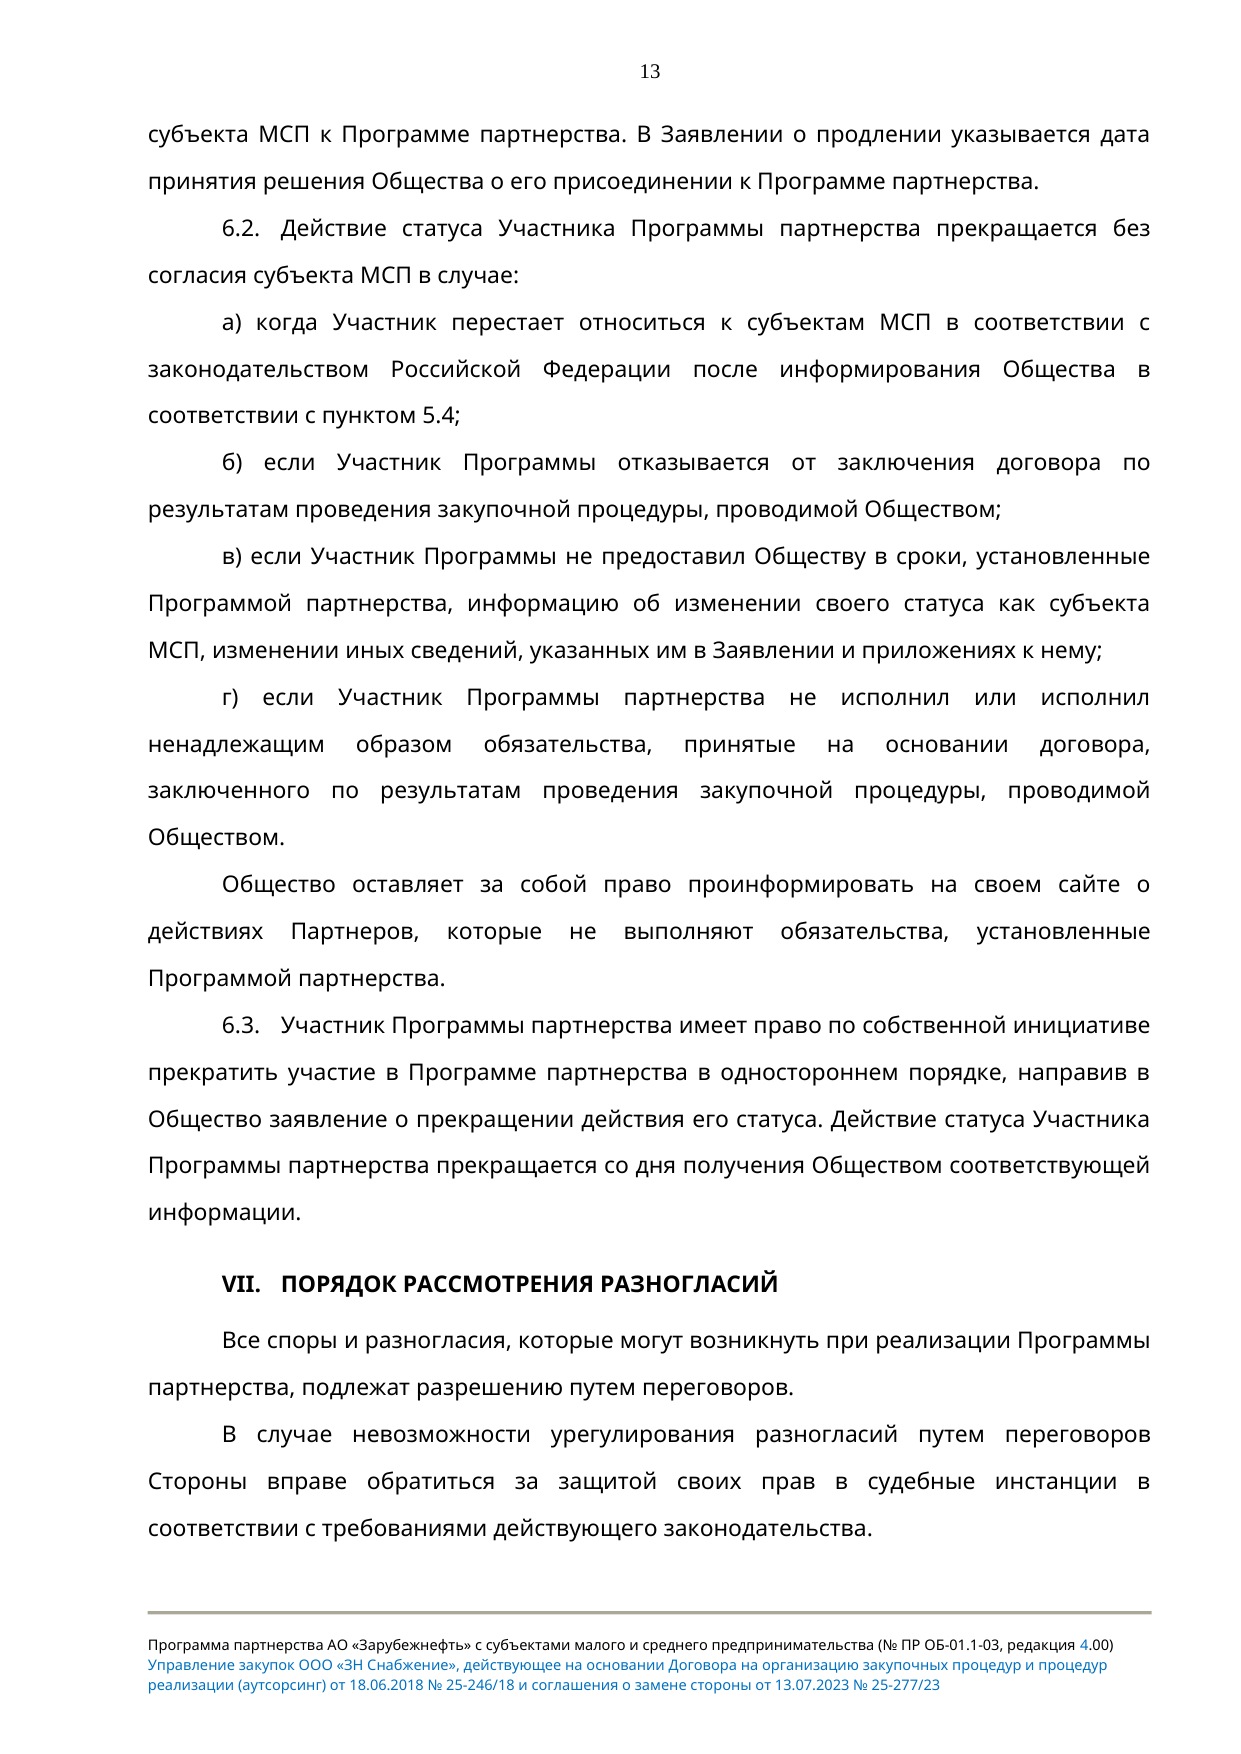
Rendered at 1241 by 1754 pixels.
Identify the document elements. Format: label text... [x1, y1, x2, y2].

text а) когда Участник перестает относиться к субъектам МСП в соответствии с законодательством Российской Федерации после информирования Общества в соответствии с пунктом 5.4; [148, 306, 1152, 431]
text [148, 118, 1152, 196]
text б) если Участник Программы отказывается от заключения договора по результатам проведения закупочной процедуры, проводимой Обществом; [148, 446, 1152, 524]
subtitle ПОРЯДОК РАССМОТРЕНИЯ РАЗНОГЛАСИЙ [222, 1268, 1152, 1299]
text Все споры и разногласия, которые могут возникнуть при реализации Программы партнерства, подлежат разрешению путем переговоров. [148, 1324, 1152, 1402]
text В случае невозможности урегулирования разногласий путем переговоров Стороны вправе обратиться за защитой своих прав в судебные инстанции в соответствии с требованиями действующего законодательства. [148, 1418, 1152, 1543]
text в) если Участник Программы не предоставил Обществу в сроки, установленные Программой партнерства, информацию об изменении своего статуса как субъекта МСП, изменении иных сведений, указанных им в Заявлении и приложениях к нему; [148, 540, 1152, 665]
text Общество оставляет за собой право проинформировать на своем сайте о действиях Партнеров, которые не выполняют обязательства, установленные Программой партнерства. [148, 868, 1152, 993]
list Действие статуса Участника Программы партнерства прекращается без согласия субъекта МСП в случае: [148, 212, 1152, 290]
list Участник Программы партнерства имеет право по собственной инициативе прекратить участие в Программе партнерства в одностороннем порядке, направив в Общество заявление о прекращении действия его статуса. Действие статуса Участника Программы партнерства прекращается со дня получения Обществом соответствующей информации. [148, 1009, 1152, 1227]
text г) если Участник Программы партнерства не исполнил или исполнил ненадлежащим образом обязательства, принятые на основании договора, заключенного по результатам проведения закупочной процедуры, проводимой Обществом. [148, 681, 1152, 852]
